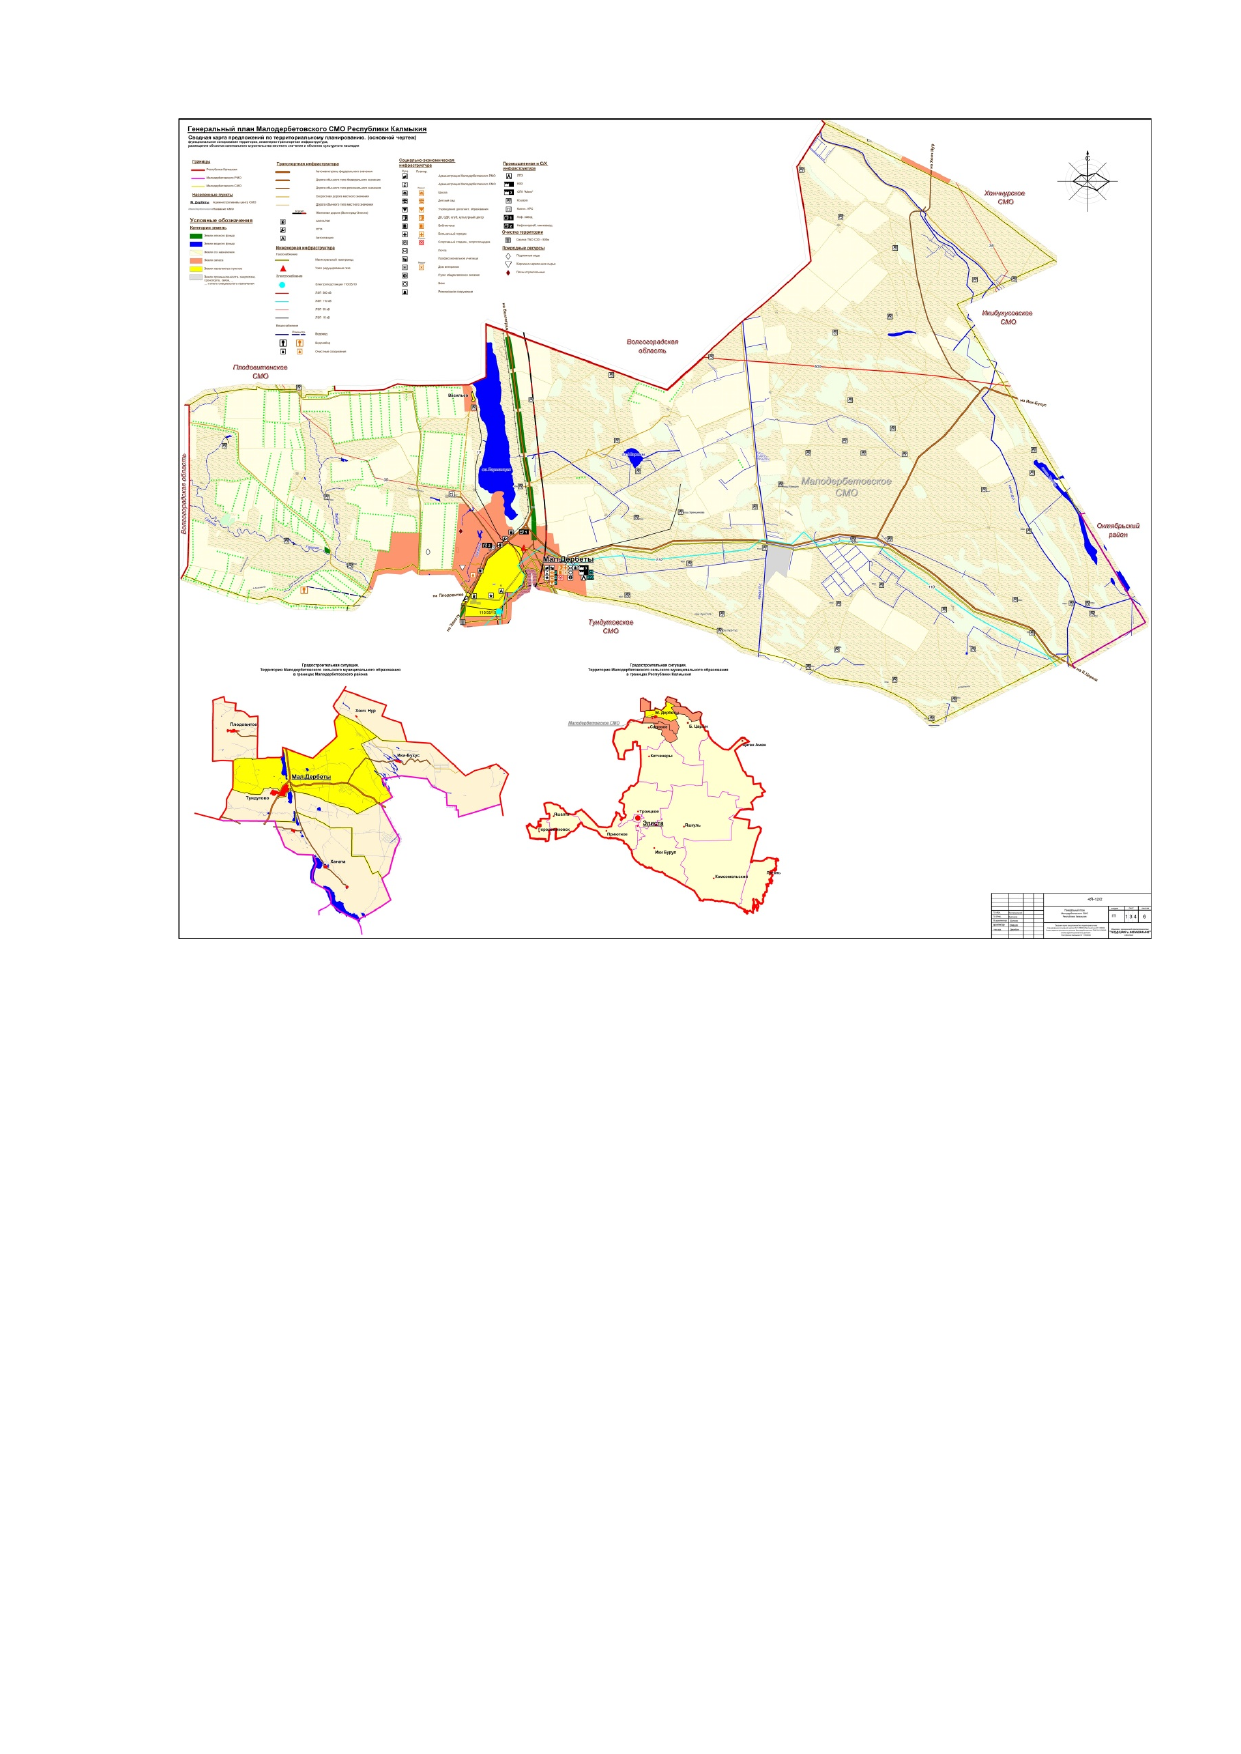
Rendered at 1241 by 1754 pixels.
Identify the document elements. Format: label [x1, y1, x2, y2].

picture [177, 118, 1152, 939]
